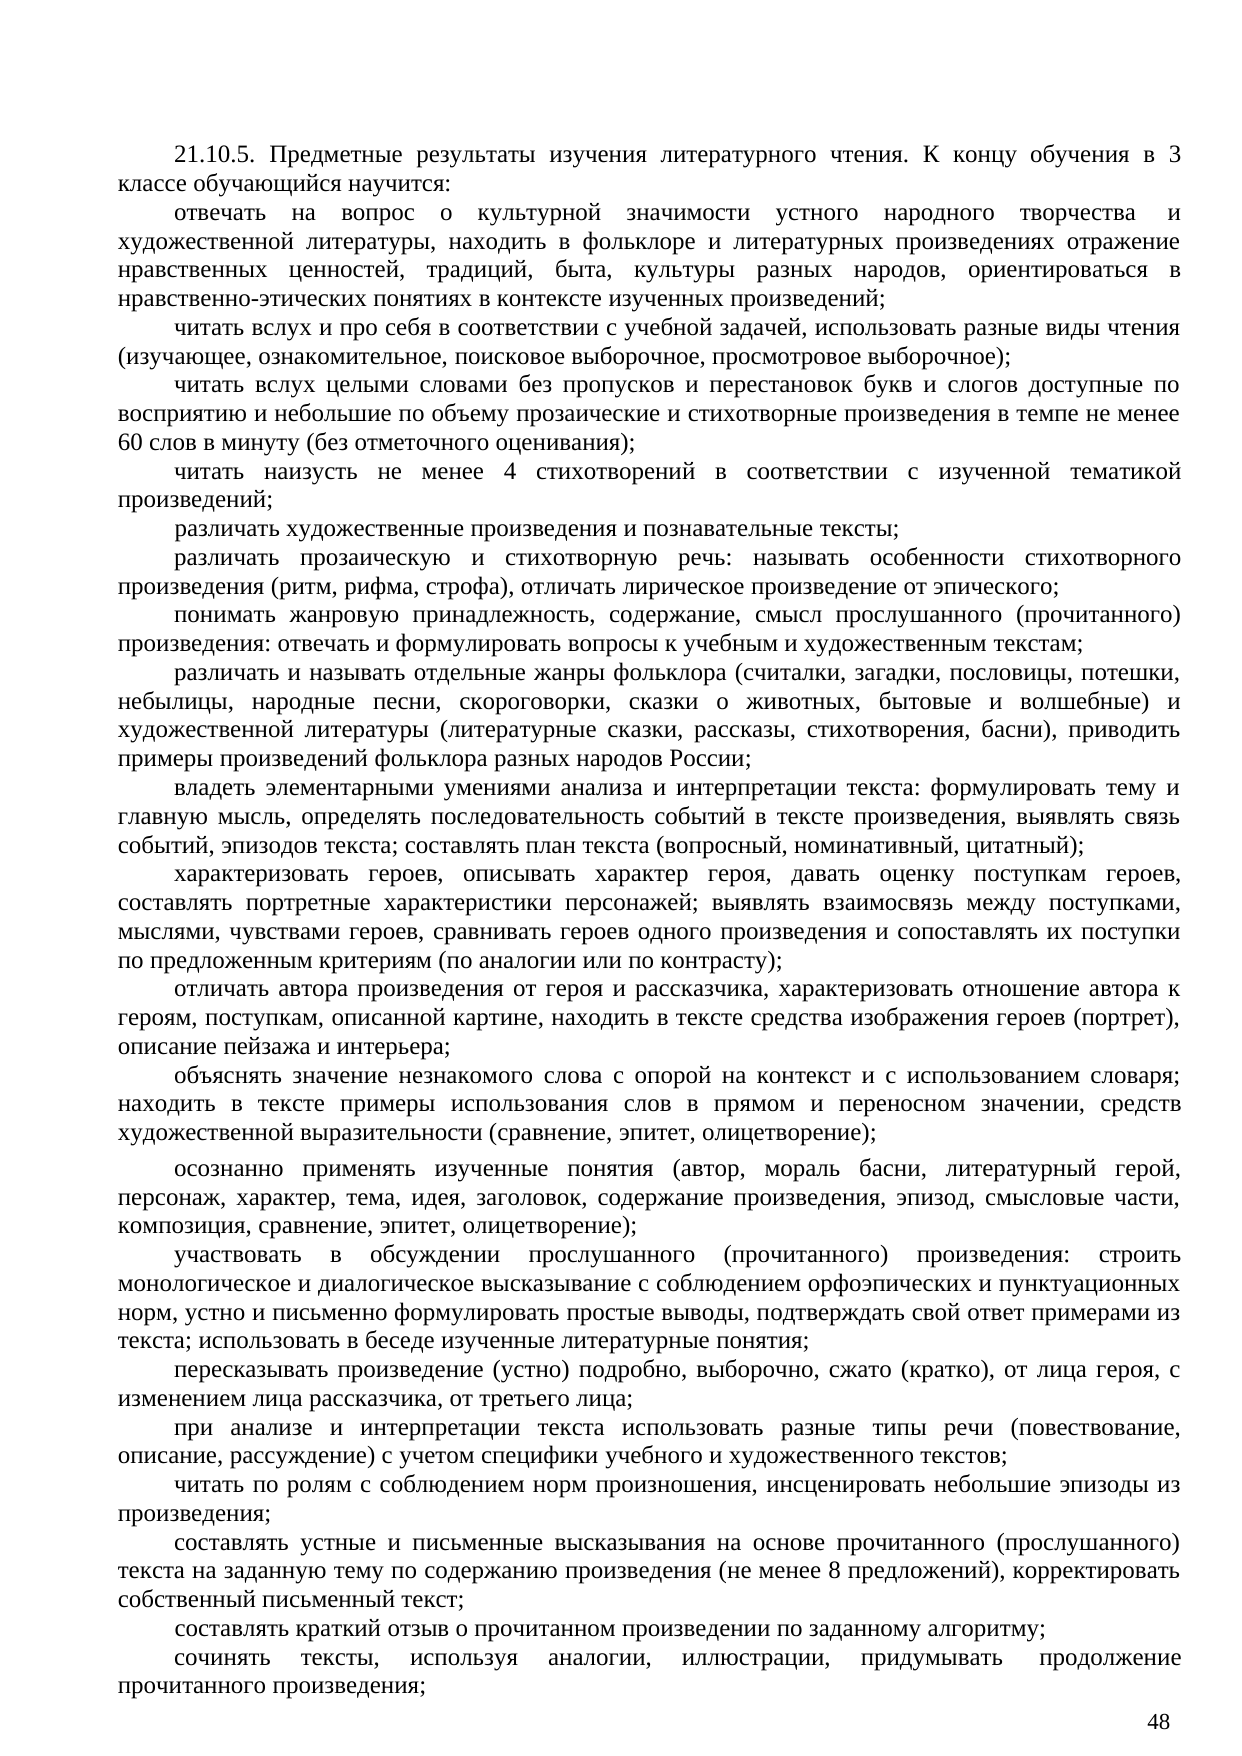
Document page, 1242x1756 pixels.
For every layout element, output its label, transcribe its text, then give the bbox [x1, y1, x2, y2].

text характеризовать героев, описывать характер героя, давать оценку поступкам героев, составлять портретные характеристики персонажей; выявлять взаимосвязь между поступками, мыслями, чувствами героев, сравнивать героев одного произведения и сопоставлять их поступки по предложенным критериям (по аналогии или по контрасту); [118, 858, 1181, 973]
list Предметные результаты изучения литературного чтения. К концу обучения в 3 классе обучающийся научится: [118, 139, 1181, 197]
text отвечать на вопрос о культурной значимости устного народного творчества и художественной литературы, находить в фольклоре и литературных произведениях отражение нравственных ценностей, традиций, быта, культуры разных народов, ориентироваться в нравственно-этических понятиях в контексте изученных произведений; [118, 197, 1181, 312]
text составлять устные и письменные высказывания на основе прочитанного (прослушанного) текста на заданную тему по содержанию произведения (не менее 8 предложений), корректировать собственный письменный текст; [118, 1527, 1181, 1613]
text читать вслух и про себя в соответствии с учебной задачей, использовать разные виды чтения (изучающее, ознакомительное, поисковое выборочное, просмотровое выборочное); [118, 312, 1181, 369]
text составлять краткий отзыв о прочитанном произведении по заданному алгоритму; [174, 1613, 1181, 1642]
text читать вслух целыми словами без пропусков и перестановок букв и слогов доступные по восприятию и небольшие по объему прозаические и стихотворные произведения в темпе не менее 60 слов в минуту (без отметочного оценивания); [118, 369, 1181, 456]
text различать художественные произведения и познавательные тексты; [174, 513, 1181, 542]
text читать наизусть не менее 4 стихотворений в соответствии с изученной тематикой произведений; [118, 456, 1181, 513]
text понимать жанровую принадлежность, содержание, смысл прослушанного (прочитанного) произведения: отвечать и формулировать вопросы к учебным и художественным текстам; [118, 599, 1181, 657]
text отличать автора произведения от героя и рассказчика, характеризовать отношение автора к героям, поступкам, описанной картине, находить в тексте средства изображения героев (портрет), описание пейзажа и интерьера; [118, 973, 1181, 1060]
text владеть элементарными умениями анализа и интерпретации текста: формулировать тему и главную мысль, определять последовательность событий в тексте произведения, выявлять связь событий, эпизодов текста; составлять план текста (вопросный, номинативный, цитатный); [118, 772, 1181, 858]
text объяснять значение незнакомого слова с опорой на контекст и с использованием словаря; находить в тексте примеры использования слов в прямом и переносном значении, средств художественной выразительности (сравнение, эпитет, олицетворение); [118, 1060, 1181, 1146]
text различать и называть отдельные жанры фольклора (считалки, загадки, пословицы, потешки, небылицы, народные песни, скороговорки, сказки о животных, бытовые и волшебные) и художественной литературы (литературные сказки, рассказы, стихотворения, басни), приводить примеры произведений фольклора разных народов России; [118, 657, 1181, 772]
text пересказывать произведение (устно) подробно, выборочно, сжато (кратко), от лица героя, с изменением лица рассказчика, от третьего лица; [118, 1354, 1181, 1412]
text различать прозаическую и стихотворную речь: называть особенности стихотворного произведения (ритм, рифма, строфа), отличать лирическое произведение от эпического; [118, 542, 1181, 599]
text при анализе и интерпретации текста использовать разные типы речи (повествование, описание, рассуждение) с учетом специфики учебного и художественного текстов; [118, 1412, 1181, 1469]
text участвовать в обсуждении прослушанного (прочитанного) произведения: строить монологическое и диалогическое высказывание с соблюдением орфоэпических и пунктуационных норм, устно и письменно формулировать простые выводы, подтверждать свой ответ примерами из текста; использовать в беседе изученные литературные понятия; [118, 1239, 1181, 1354]
text сочинять тексты, используя аналогии, иллюстрации, придумывать продолжение прочитанного произведения; [118, 1642, 1181, 1699]
text читать по ролям с соблюдением норм произношения, инсценировать небольшие эпизоды из произведения; [118, 1469, 1181, 1527]
text осознанно применять изученные понятия (автор, мораль басни, литературный герой, персонаж, характер, тема, идея, заголовок, содержание произведения, эпизод, смысловые части, композиция, сравнение, эпитет, олицетворение); [118, 1153, 1181, 1239]
